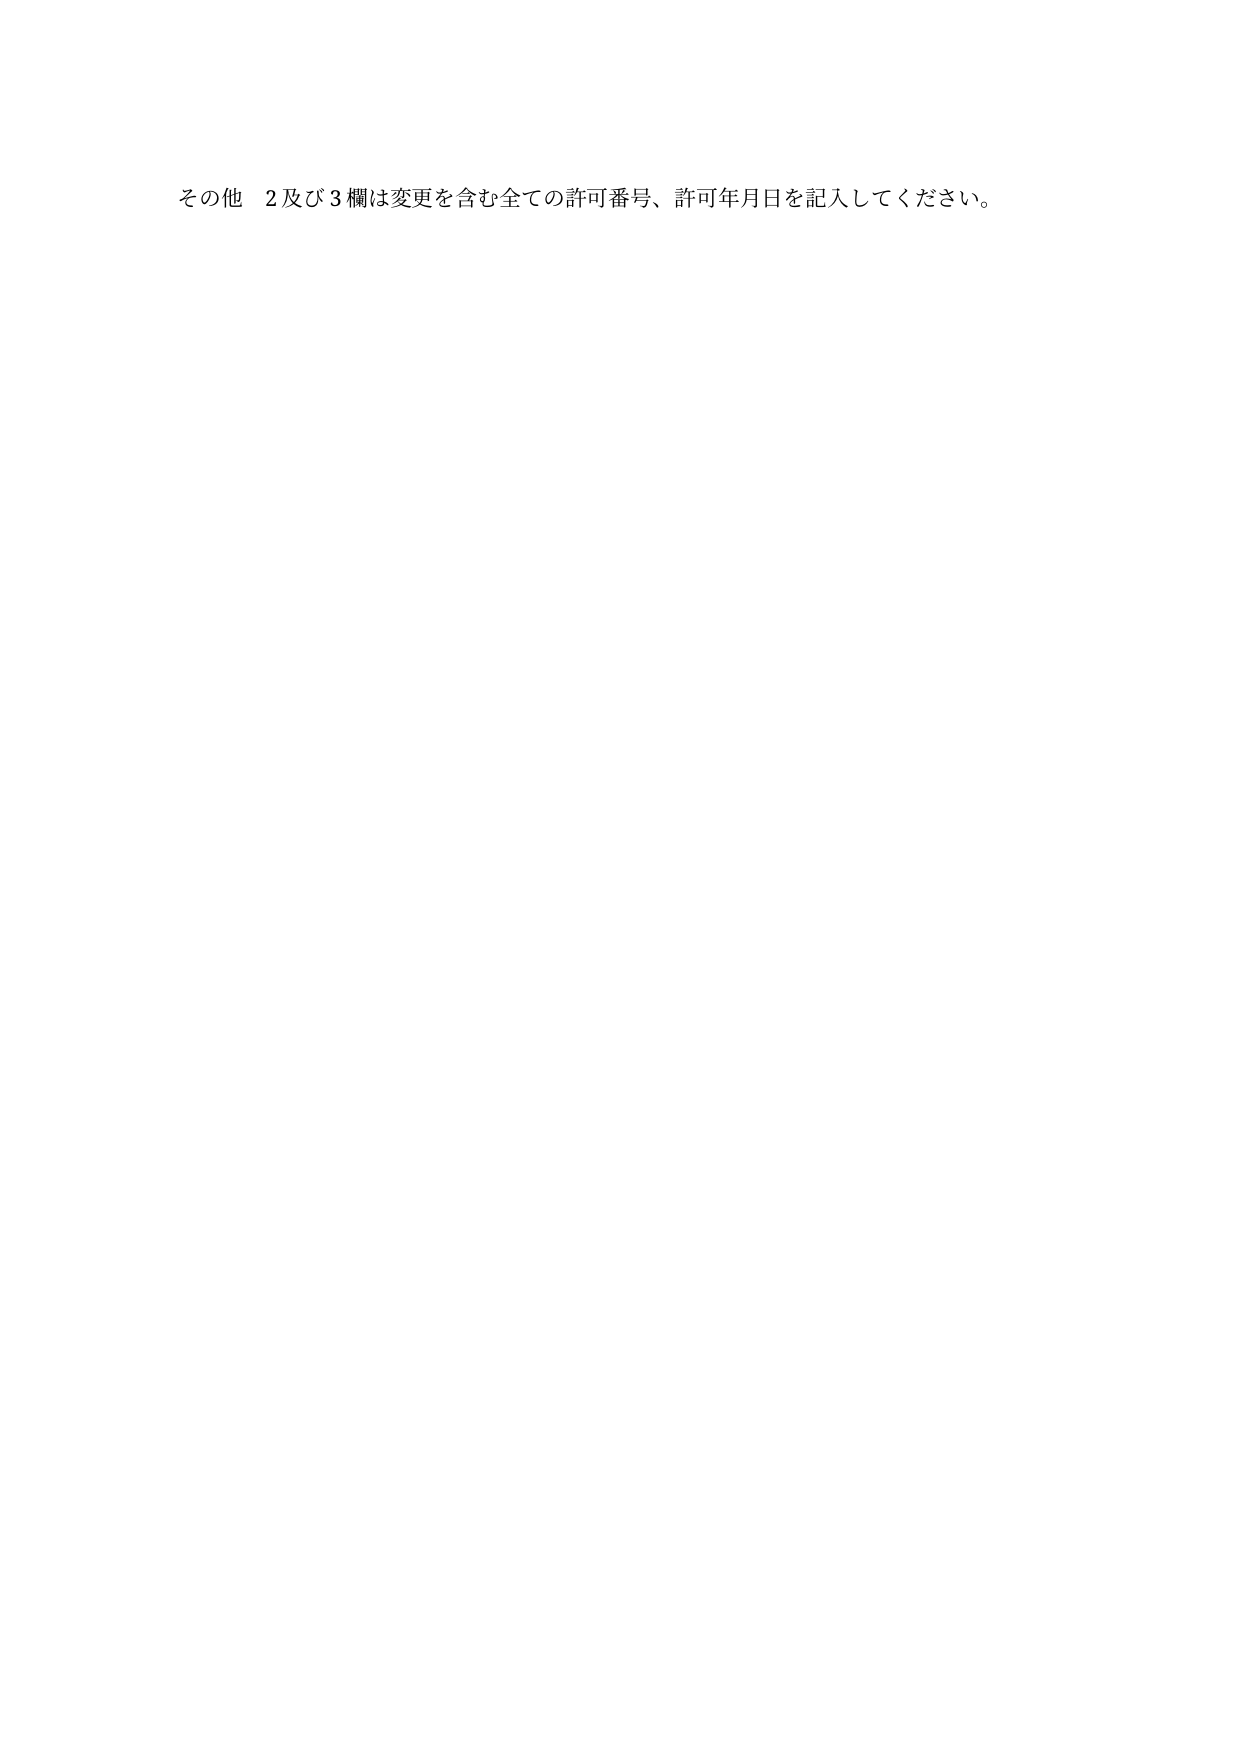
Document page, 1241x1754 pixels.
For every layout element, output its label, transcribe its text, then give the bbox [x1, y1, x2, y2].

text その他 2及び3欄は変更を含む全ての許可番号、許可年月日を記入してください。 [177, 179, 1063, 214]
